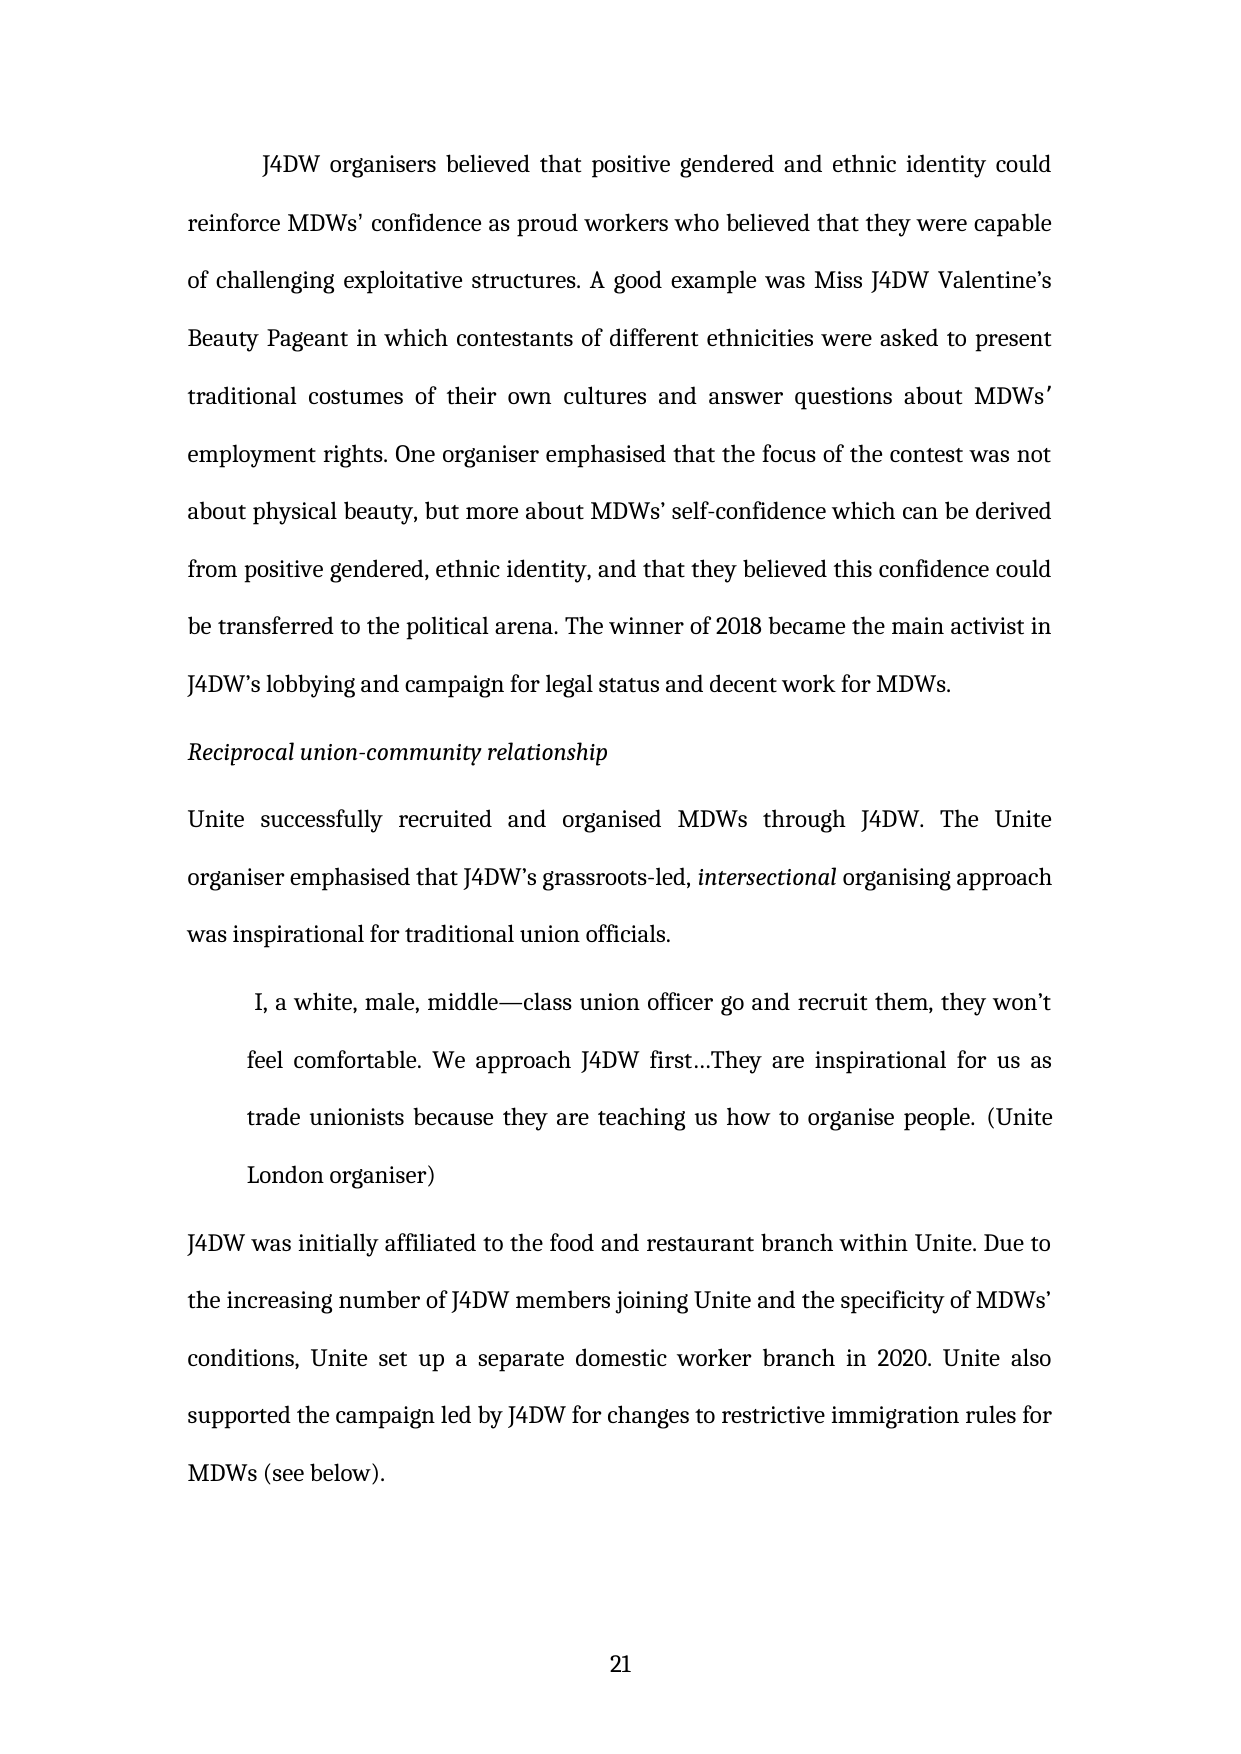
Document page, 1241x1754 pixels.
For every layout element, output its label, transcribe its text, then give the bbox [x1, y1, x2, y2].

text I, a white, male, middle—class union officer go and recruit them, they won’t feel comfortable. We approach J4DW first…They are inspirational for us as trade unionists because they are teaching us how to organise people. (Unite London organiser) [247, 988, 1053, 1189]
text J4DW organisers believed that positive gendered and ethnic identity could reinforce MDWs’ confidence as proud workers who believed that they were capable of challenging exploitative structures. A good example was Miss J4DW Valentine’s Beauty Pageant in which contestants of different ethnicities were asked to present traditional costumes of their own cultures and answer questions about MDWs’ employment rights. One organiser emphasised that the focus of the contest was not about physical beauty, but more about MDWs’ self-confidence which can be derived from positive gendered, ethnic identity, and that they believed this confidence could be transferred to the political arena. The winner of 2018 became the main activist in J4DW’s lobbying and campaign for legal status and decent work for MDWs. [187, 150, 1053, 698]
text Reciprocal union-community relationship [187, 737, 1053, 766]
text Unite successfully recruited and organised MDWs through J4DW. The Unite organiser emphasised that J4DW’s grassroots-led, intersectional organising approach was inspirational for traditional union officials. [187, 805, 1053, 949]
text J4DW was initially affiliated to the food and restaurant branch within Unite. Due to the increasing number of J4DW members joining Unite and the specificity of MDWs’ conditions, Unite set up a separate domestic worker branch in 2020. Unite also supported the campaign led by J4DW for changes to restrictive immigration rules for MDWs (see below). [187, 1229, 1053, 1487]
